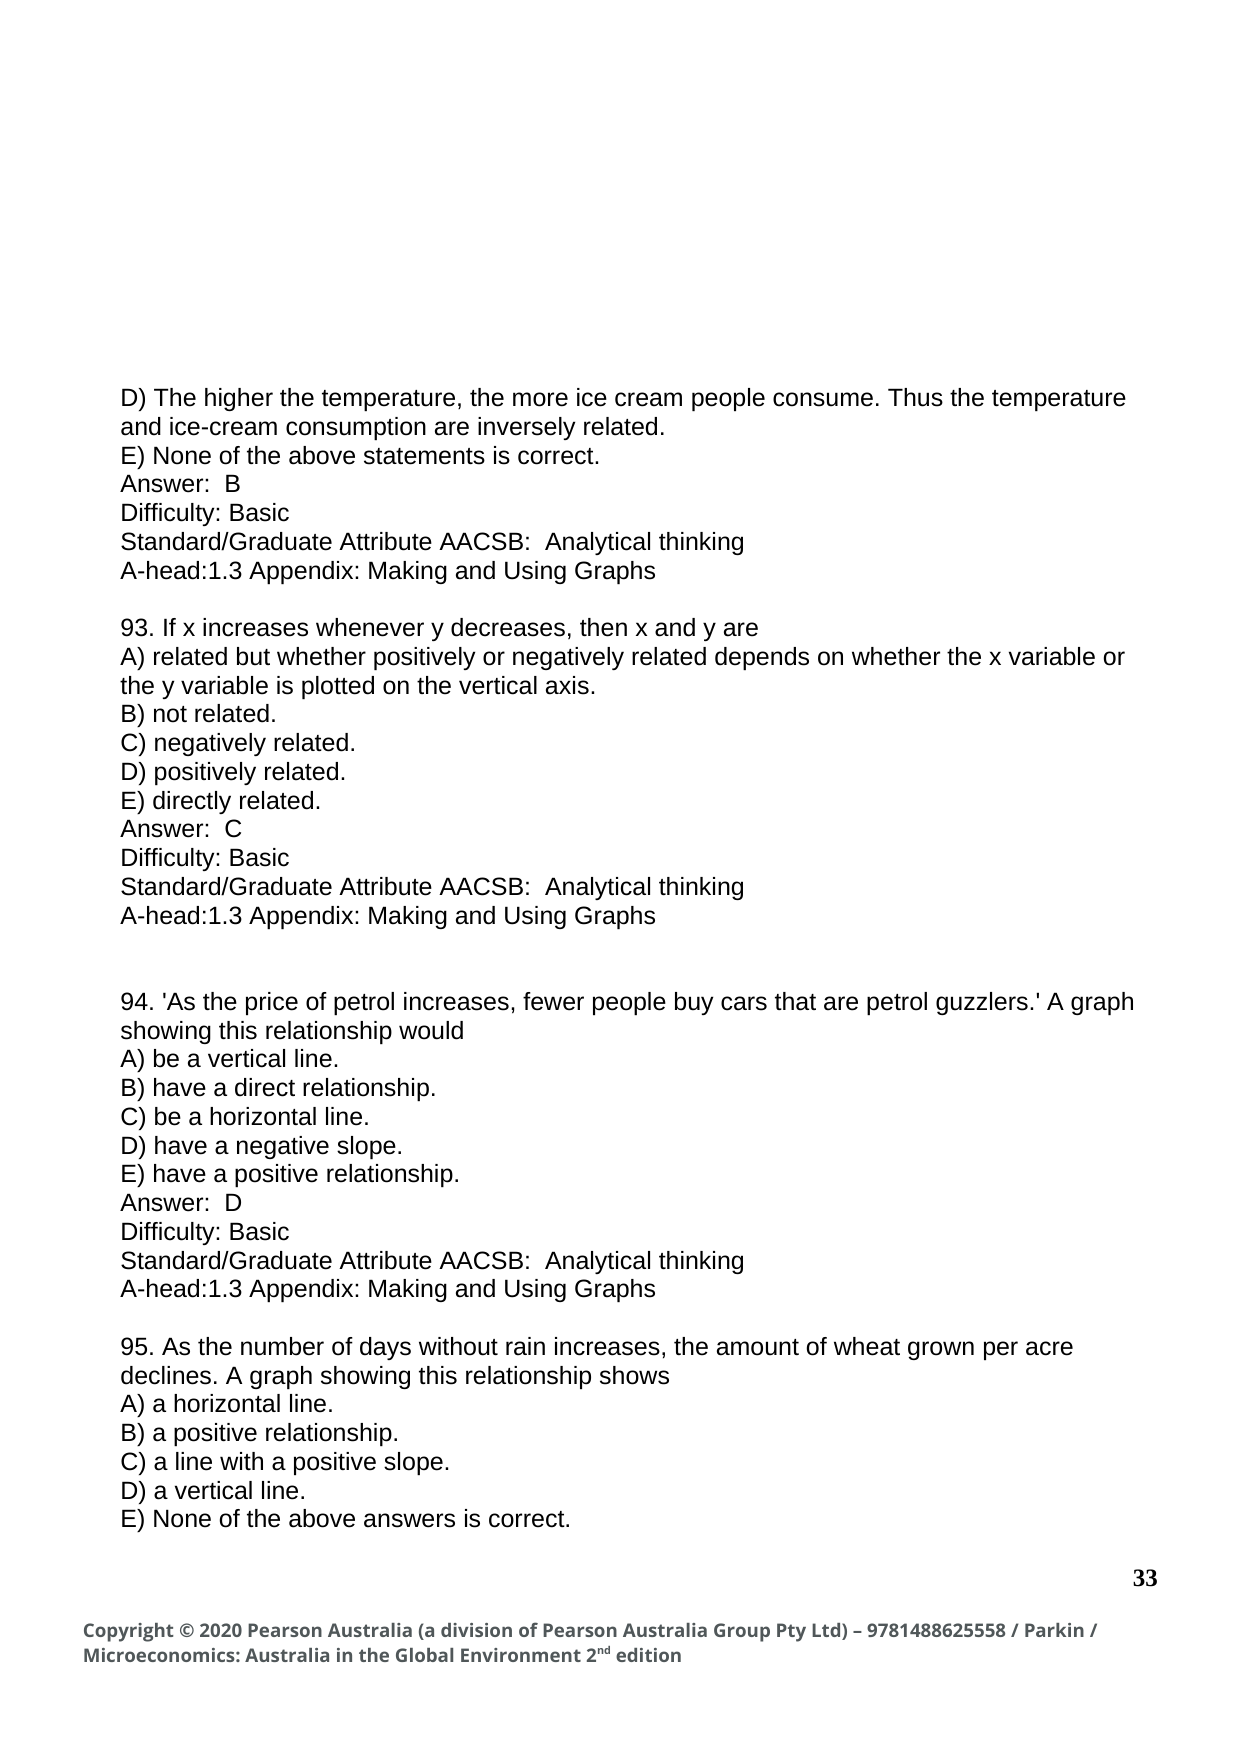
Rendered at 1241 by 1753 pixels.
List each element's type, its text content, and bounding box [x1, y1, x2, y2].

text D) a vertical line. [120, 1476, 1157, 1504]
text A) related but whether positively or negatively related depends on whether the x variable or the y variable is plotted on the vertical axis. [120, 642, 1157, 699]
text A-head:1.3 Appendix: Making and Using Graphs [120, 1274, 1157, 1303]
text Difficulty: Basic [120, 843, 1157, 872]
text C) a line with a positive slope. [120, 1447, 1157, 1476]
text Answer: D [120, 1188, 1157, 1217]
text C) negatively related. [120, 728, 1157, 757]
text E) None of the above statements is correct. [120, 441, 1157, 469]
text Standard/Graduate Attribute AACSB: Analytical thinking [120, 1246, 1157, 1274]
text E) directly related. [120, 786, 1157, 814]
text E) have a positive relationship. [120, 1159, 1157, 1188]
text Difficulty: Basic [120, 1217, 1157, 1246]
text Standard/Graduate Attribute AACSB: Analytical thinking [120, 872, 1157, 901]
text B) have a direct relationship. [120, 1073, 1157, 1102]
text A-head:1.3 Appendix: Making and Using Graphs [120, 556, 1157, 584]
text C) be a horizontal line. [120, 1102, 1157, 1131]
text D) positively related. [120, 757, 1157, 786]
text Standard/Graduate Attribute AACSB: Analytical thinking [120, 527, 1157, 556]
text 94. 'As the price of petrol increases, fewer people buy cars that are petrol guzzlers.' A graph showing this relationship would [120, 987, 1157, 1044]
text 93. If x increases whenever y decreases, then x and y are [120, 613, 1157, 642]
text D) The higher the temperature, the more ice cream people consume. Thus the temperature and ice-cream consumption are inversely related. [120, 383, 1157, 441]
text B) a positive relationship. [120, 1418, 1157, 1447]
text A) be a vertical line. [120, 1044, 1157, 1073]
text E) None of the above answers is correct. [120, 1504, 1157, 1533]
text Difficulty: Basic [120, 498, 1157, 527]
text D) have a negative slope. [120, 1131, 1157, 1159]
text Answer: C [120, 814, 1157, 843]
text 95. As the number of days without rain increases, the amount of wheat grown per acre declines. A graph showing this relationship shows [120, 1332, 1157, 1389]
text Answer: B [120, 469, 1157, 498]
text B) not related. [120, 699, 1157, 728]
text A-head:1.3 Appendix: Making and Using Graphs [120, 901, 1157, 929]
text A) a horizontal line. [120, 1389, 1157, 1418]
